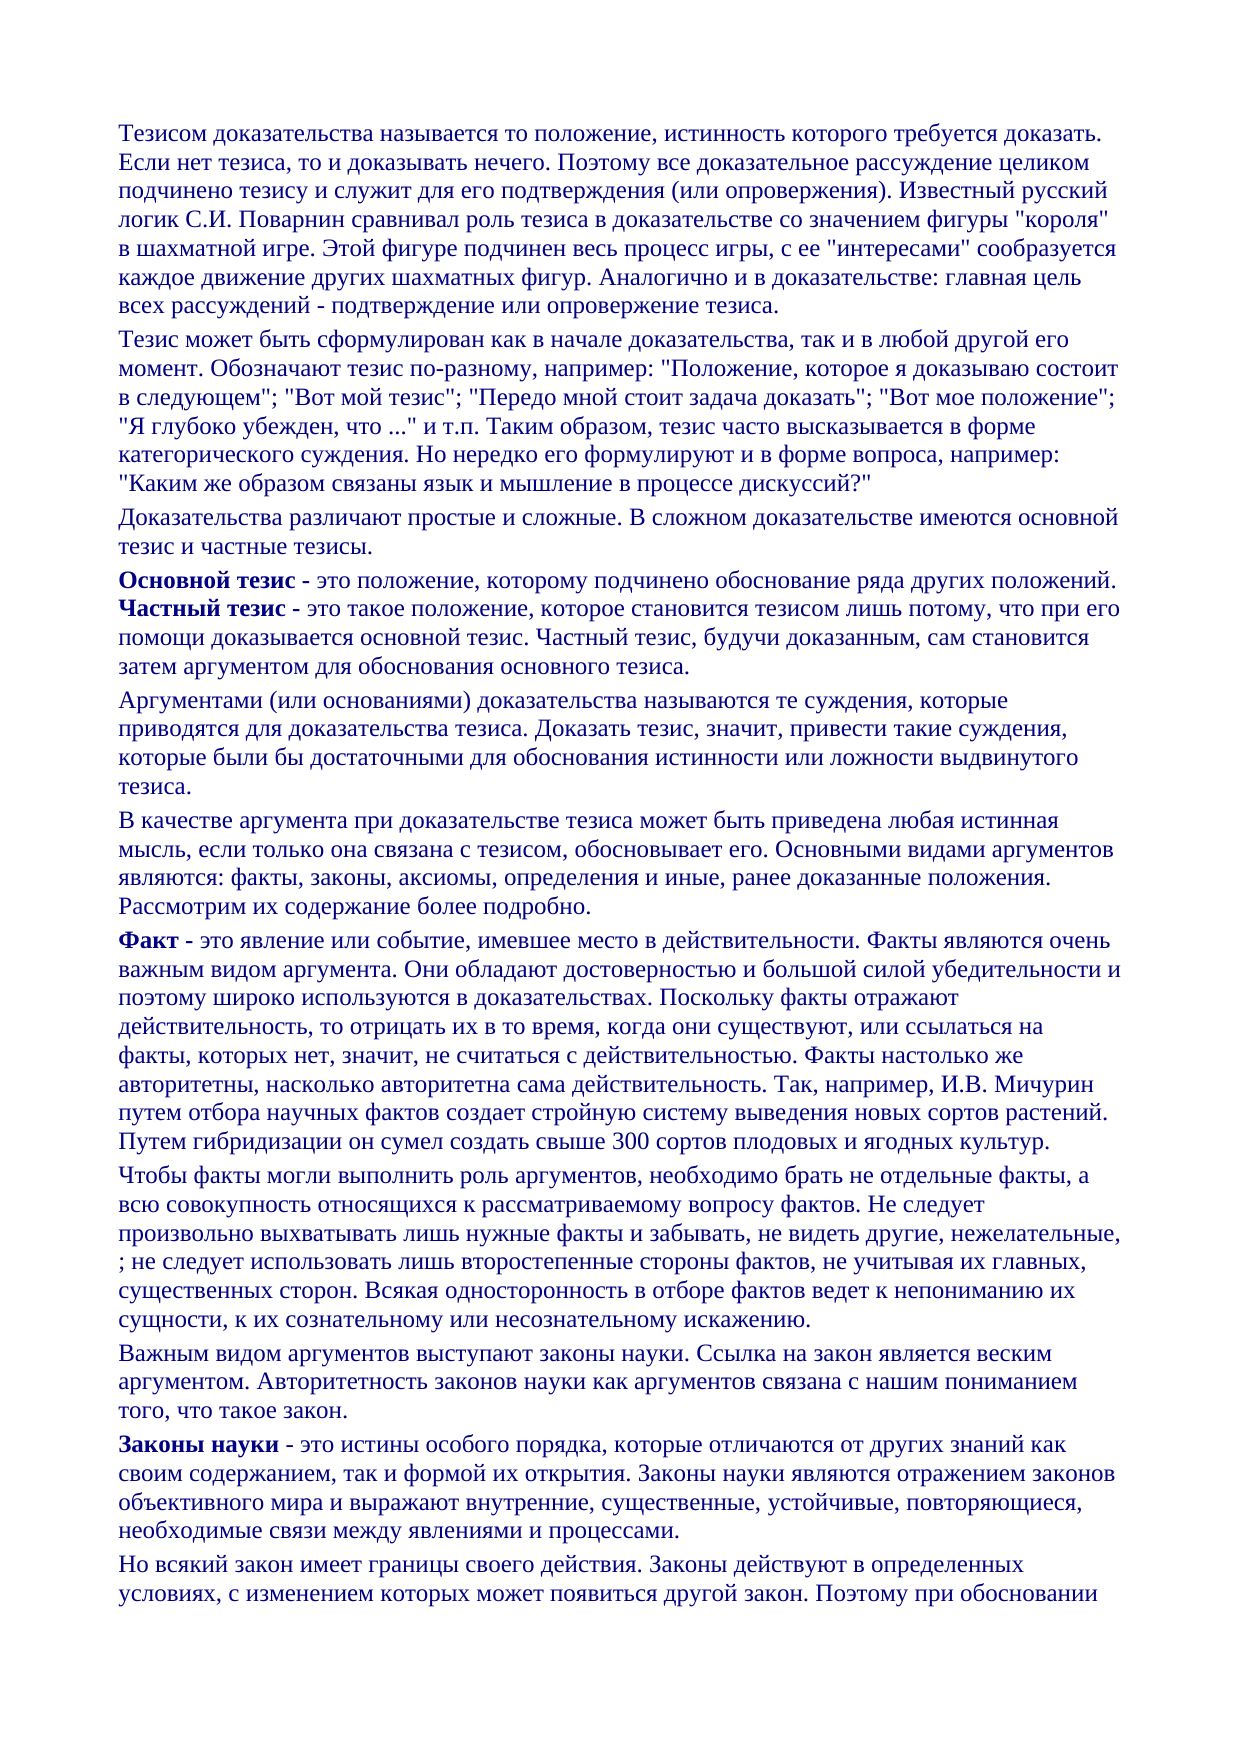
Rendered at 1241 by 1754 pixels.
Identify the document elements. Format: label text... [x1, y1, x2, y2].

text Доказательства различают простые и сложные. В сложном доказательстве имеются основной тезис и частные тезисы. [118, 502, 1122, 559]
text Чтобы факты могли выполнить роль аргументов, необходимо брать не отдельные факты, а всю совокупность относящихся к рассматриваемому вопросу фактов. Не следует произвольно выхватывать лишь нужные факты и забывать, не видеть другие, нежелательные, ; не следует использовать лишь второстепенные стороны фактов, не учитывая их главных, существенных сторон. Всякая односторонность в отборе фактов ведет к непониманию их сущности, к их сознательному или несознательному искажению. [118, 1160, 1122, 1333]
text Важным видом аргументов выступают законы науки. Ссылка на закон является веским аргументом. Авторитетность законов науки как аргументов связана с нашим пониманием того, что такое закон. [118, 1338, 1122, 1424]
text Тезисом доказательства называется то положение, истинность которого требуется доказать. Если нет тезиса, то и доказывать нечего. Поэтому все доказательное рассуждение целиком подчинено тезису и служит для его подтверждения (или опровержения). Известный русский логик С.И. Поварнин сравнивал роль тезиса в доказательстве со значением фигуры "короля" в шахматной игре. Этой фигуре подчинен весь процесс игры, с ее "интересами" сообразуется каждое движение других шахматных фигур. Аналогично и в доказательстве: главная цель всех рассуждений - подтверждение или опровержение тезиса. [118, 118, 1122, 319]
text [118, 1549, 1122, 1607]
text Тезис может быть сформулирован как в начале доказательства, так и в любой другой его момент. Обозначают тезис по-разному, например: "Положение, которое я доказываю состоит в следующем"; "Вот мой тезис"; "Передо мной стоит задача доказать"; "Вот мое положение"; "Я глубоко убежден, что ..." и т.п. Таким образом, тезис часто высказывается в форме категорического суждения. Но нередко его формулируют и в форме вопроса, например: "Каким же образом связаны язык и мышление в процессе дискуссий?" [118, 324, 1122, 497]
text Основной тезис - это положение, которому подчинено обоснование ряда других положений. Частный тезис - это такое положение, которое становится тезисом лишь потому, что при его помощи доказывается основной тезис. Частный тезис, будучи доказанным, сам становится затем аргументом для обоснования основного тезиса. [118, 565, 1122, 680]
text Законы науки - это истины особого порядка, которые отличаются от других знаний как своим содержанием, так и формой их открытия. Законы науки являются отражением законов объективного мира и выражают внутренние, существенные, устойчивые, повторяющиеся, необходимые связи между явлениями и процессами. [118, 1429, 1122, 1544]
text В качестве аргумента при доказательстве тезиса может быть приведена любая истинная мысль, если только она связана с тезисом, обосновывает его. Основными видами аргументов являются: факты, законы, аксиомы, определения и иные, ранее доказанные положения. Рассмотрим их содержание более подробно. [118, 805, 1122, 920]
text Факт - это явление или событие, имевшее место в действительности. Факты являются очень важным видом аргумента. Они обладают достоверностью и большой силой убедительности и поэтому широко используются в доказательствах. Поскольку факты отражают действительность, то отрицать их в то время, когда они существуют, или ссылаться на факты, которых нет, значит, не считаться с действительностью. Факты настолько же авторитетны, насколько авторитетна сама действительность. Так, например, И.В. Мичурин путем отбора научных фактов создает стройную систему выведения новых сортов растений. Путем гибридизации он сумел создать свыше 300 сортов плодовых и ягодных культур. [118, 925, 1122, 1155]
text Аргументами (или основаниями) доказательства называются те суждения, которые приводятся для доказательства тезиса. Доказать тезис, значит, привести такие суждения, которые были бы достаточными для обоснования истинности или ложности выдвинутого тезиса. [118, 685, 1122, 800]
